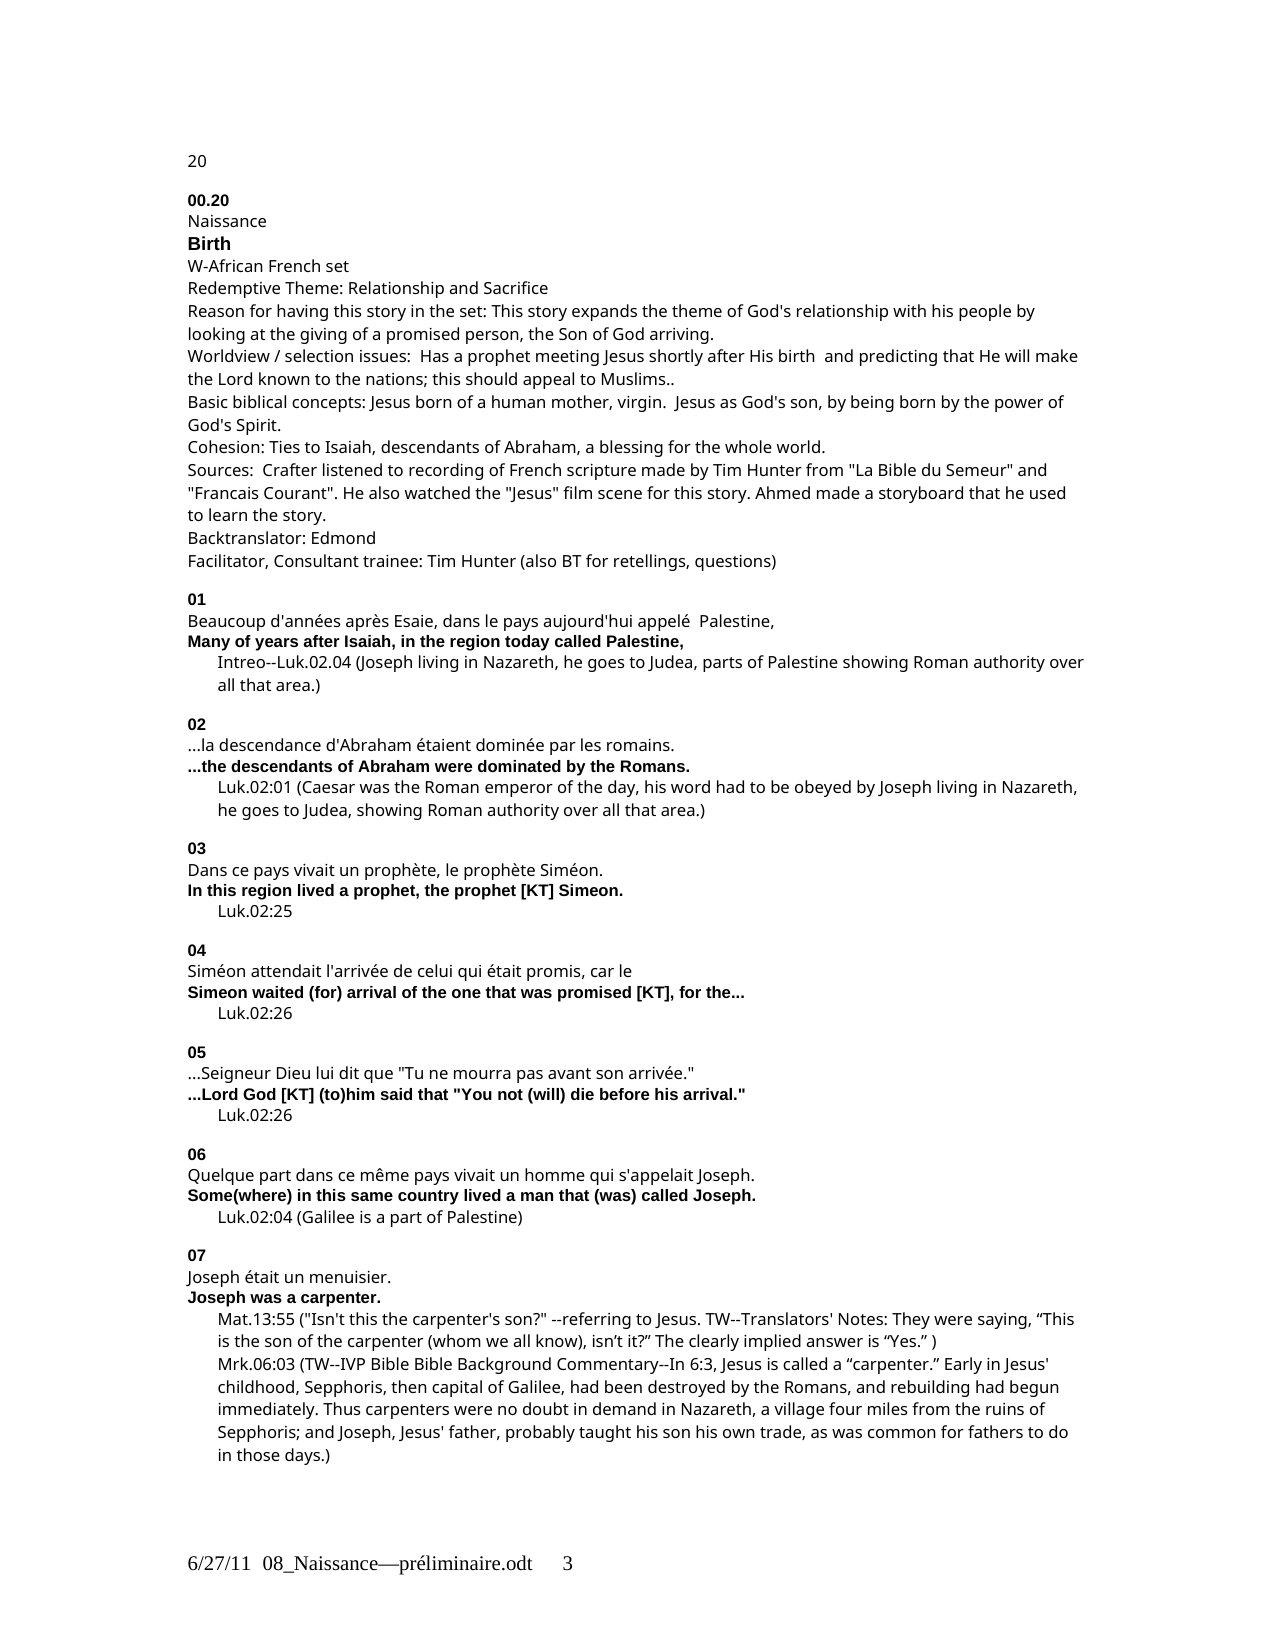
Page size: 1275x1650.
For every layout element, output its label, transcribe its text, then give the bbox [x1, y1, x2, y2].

text 06 [187, 1144, 1087, 1163]
text Luk.02:04 (Galilee is a part of Palestine) [217, 1205, 1087, 1228]
text Simeon waited (for) arrival of the one that was promised [KT], for the... [187, 983, 1087, 1002]
text Quelque part dans ce même pays vivait un homme qui s'appelait Joseph. [187, 1163, 1087, 1186]
text 20 [187, 150, 1087, 173]
text Dans ce pays vivait un prophète, le prophète Siméon. [187, 858, 1087, 881]
text Beaucoup d'années après Esaie, dans le pays aujourd'hui appelé Palestine, [187, 609, 1087, 632]
text 00.20 [187, 191, 1087, 210]
text 07 [187, 1246, 1087, 1265]
text Luk.02:25 [217, 900, 1087, 923]
text Worldview / selection issues: Has a prophet meeting Jesus shortly after His birth and predicting that He will make the Lord known to the nations; this should appeal to Muslims.. [187, 345, 1087, 390]
text Facilitator, Consultant trainee: Tim Hunter (also BT for retellings, questions) [187, 549, 1087, 572]
text Luk.02:26 [217, 1104, 1087, 1126]
text Basic biblical concepts: Jesus born of a human mother, virgin. Jesus as God's son, by being born by the power of God's Spirit. [187, 390, 1087, 436]
text Some(where) in this same country lived a man that (was) called Joseph. [187, 1186, 1087, 1205]
text In this region lived a prophet, the prophet [KT] Simeon. [187, 881, 1087, 900]
text Luk.02:26 [217, 1002, 1087, 1024]
text Luk.02:01 (Caesar was the Roman emperor of the day, his word had to be obeyed by Joseph living in Nazareth, he goes to Judea, showing Roman authority over all that area.) [217, 776, 1087, 821]
text Birth [187, 233, 1087, 254]
text 04 [187, 941, 1087, 960]
text ...Lord God [KT] (to)him said that "You not (will) die before his arrival." [187, 1084, 1087, 1104]
text Intreo--Luk.02.04 (Joseph living in Nazareth, he goes to Judea, parts of Palestine showing Roman authority over all that area.) [217, 651, 1087, 697]
text Siméon attendait l'arrivée de celui qui était promis, car le [187, 960, 1087, 983]
text Joseph était un menuisier. [187, 1265, 1087, 1288]
text 02 [187, 714, 1087, 734]
text Joseph was a carpenter. [187, 1288, 1087, 1307]
text Backtranslator: Edmond [187, 527, 1087, 549]
text Mrk.06:03 (TW--IVP Bible Bible Background Commentary--In 6:3, Jesus is called a “carpenter.” Early in Jesus' childhood, Sepphoris, then capital of Galilee, had been destroyed by the Romans, and rebuilding had begun immediately. Thus carpenters were no doubt in demand in Nazareth, a village four miles from the ruins of Sepphoris; and Joseph, Jesus' father, probably taught his son his own trade, as was common for fathers to do in those days.) [217, 1353, 1087, 1466]
text ...la descendance d'Abraham étaient dominée par les romains. [187, 734, 1087, 756]
text Mat.13:55 ("Isn't this the carpenter's son?" --referring to Jesus. TW--Translators' Notes: They were saying, “This is the son of the carpenter (whom we all know), isn’t it?” The clearly implied answer is “Yes.” ) [217, 1307, 1087, 1353]
text Naissance [187, 210, 1087, 233]
text 03 [187, 839, 1087, 858]
text Cohesion: Ties to Isaiah, descendants of Abraham, a blessing for the whole world. [187, 436, 1087, 458]
text Sources: Crafter listened to recording of French scripture made by Tim Hunter from "La Bible du Semeur" and "Francais Courant". He also watched the "Jesus" film scene for this story. Ahmed made a storyboard that he used to learn the story. [187, 458, 1087, 527]
text 01 [187, 590, 1087, 609]
text ...the descendants of Abraham were dominated by the Romans. [187, 756, 1087, 776]
text W-African French set [187, 254, 1087, 277]
text Many of years after Isaiah, in the region today called Palestine, [187, 632, 1087, 651]
text 05 [187, 1043, 1087, 1062]
text ...Seigneur Dieu lui dit que "Tu ne mourra pas avant son arrivée." [187, 1062, 1087, 1084]
text Redemptive Theme: Relationship and Sacrifice [187, 277, 1087, 299]
text Reason for having this story in the set: This story expands the theme of God's relationship with his people by looking at the giving of a promised person, the Son of God arriving. [187, 299, 1087, 345]
